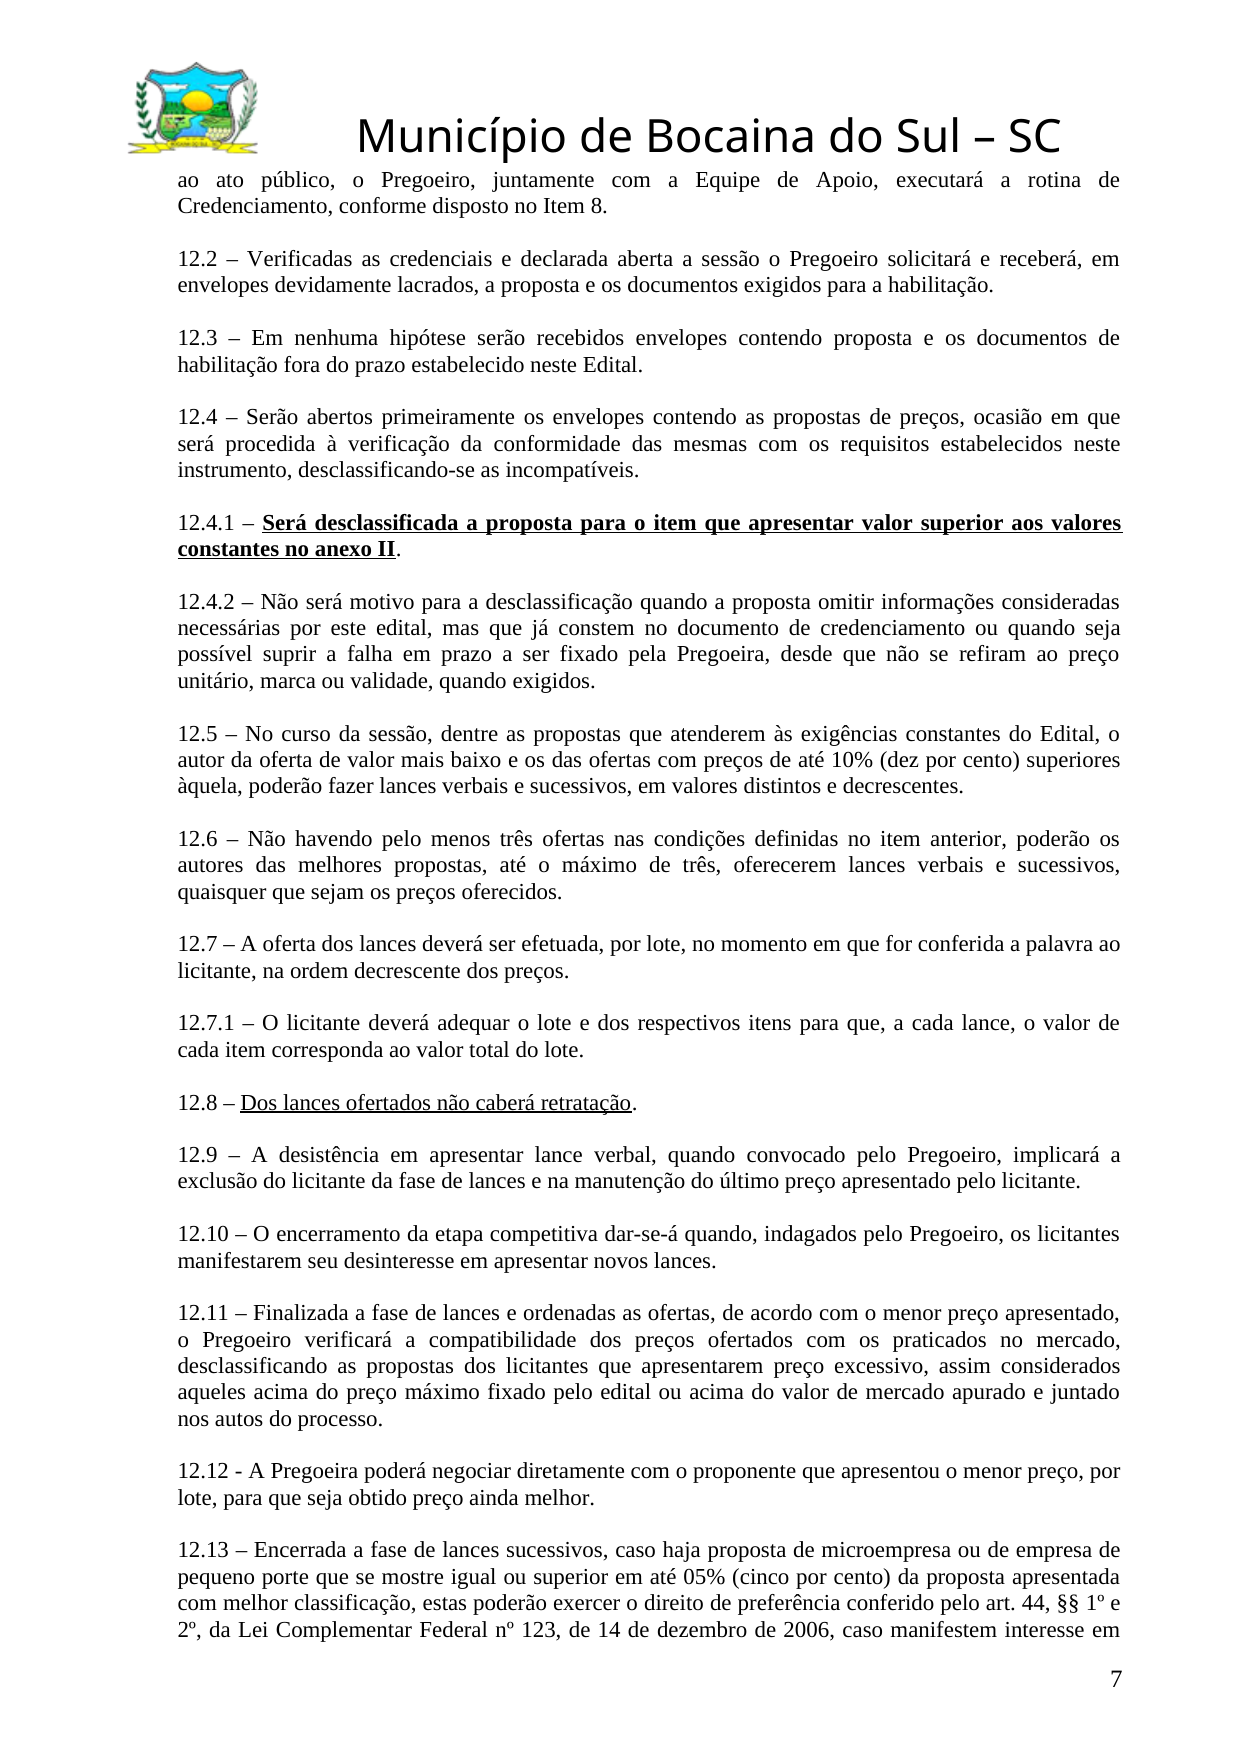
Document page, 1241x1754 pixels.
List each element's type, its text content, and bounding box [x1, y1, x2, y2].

text 12.8 – Dos lances ofertados não caberá retratação. [177, 1088, 1122, 1115]
text 12.4.2 – Não será motivo para a desclassificação quando a proposta omitir informações consideradas necessárias por este edital, mas que já constem no documento de credenciamento ou quando seja possível suprir a falha em prazo a ser fixado pela Pregoeira, desde que não se refiram ao preço unitário, marca ou validade, quando exigidos. [177, 588, 1122, 693]
text 12.4 – Serão abertos primeiramente os envelopes contendo as propostas de preços, ocasião em que será procedida à verificação da conformidade das mesmas com os requisitos estabelecidos neste instrumento, desclassificando-se as incompatíveis. [177, 403, 1122, 482]
text 12.10 – O encerramento da etapa competitiva dar-se-á quando, indagados pelo Pregoeiro, os licitantes manifestarem seu desinteresse em apresentar novos lances. [177, 1220, 1122, 1273]
text 12.7 – A oferta dos lances deverá ser efetuada, por lote, no momento em que for conferida a palavra ao licitante, na ordem decrescente dos preços. [177, 930, 1122, 983]
text 12.12 - A Pregoeira poderá negociar diretamente com o proponente que apresentou o menor preço, por lote, para que seja obtido preço ainda melhor. [177, 1457, 1122, 1510]
text 12.2 – Verificadas as credenciais e declarada aberta a sessão o Pregoeiro solicitará e receberá, em envelopes devidamente lacrados, a proposta e os documentos exigidos para a habilitação. [177, 245, 1122, 298]
text 12.3 – Em nenhuma hipótese serão recebidos envelopes contendo proposta e os documentos de habilitação fora do prazo estabelecido neste Edital. [177, 324, 1122, 377]
text 12.7.1 – O licitante deverá adequar o lote e dos respectivos itens para que, a cada lance, o valor de cada item corresponda ao valor total do lote. [177, 1009, 1122, 1062]
picture [127, 59, 258, 155]
text 12.9 – A desistência em apresentar lance verbal, quando convocado pelo Pregoeiro, implicará a exclusão do licitante da fase de lances e na manutenção do último preço apresentado pelo licitante. [177, 1141, 1122, 1194]
text 12.4.1 – Será desclassificada a proposta para o item que apresentar valor superior aos valores constantes no anexo II. [177, 509, 1122, 561]
text 12.11 – Finalizada a fase de lances e ordenadas as ofertas, de acordo com o menor preço apresentado, o Pregoeiro verificará a compatibilidade dos preços ofertados com os praticados no mercado, desclassificando as propostas dos licitantes que apresentarem preço excessivo, assim considerados aqueles acima do preço máximo fixado pelo edital ou acima do valor de mercado apurado e juntado nos autos do processo. [177, 1299, 1122, 1431]
text 12.6 – Não havendo pelo menos três ofertas nas condições definidas no item anterior, poderão os autores das melhores propostas, até o máximo de três, oferecerem lances verbais e sucessivos, quaisquer que sejam os preços oferecidos. [177, 825, 1122, 904]
text 12.5 – No curso da sessão, dentre as propostas que atenderem às exigências constantes do Edital, o autor da oferta de valor mais baixo e os das ofertas com preços de até 10% (dez por cento) superiores àquela, poderão fazer lances verbais e sucessivos, em valores distintos e decrescentes. [177, 719, 1122, 799]
